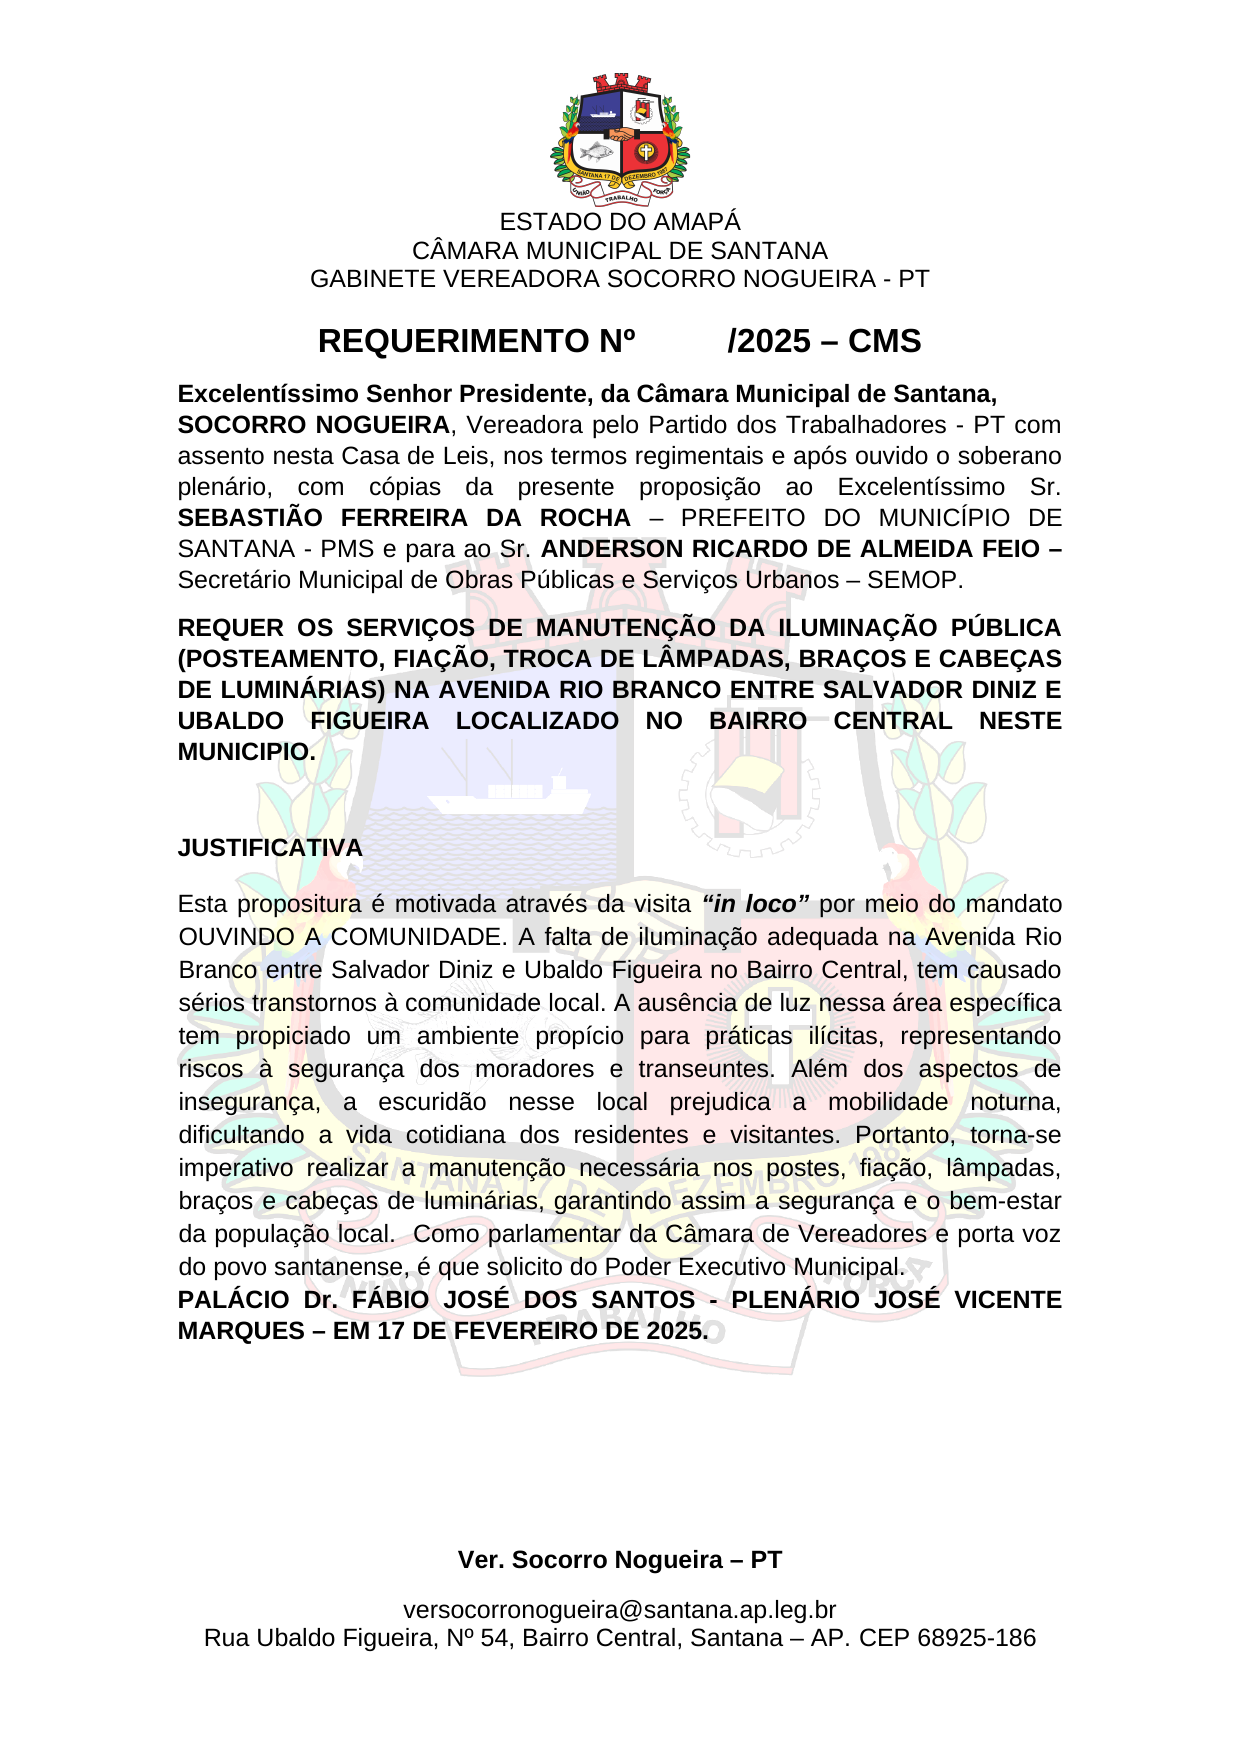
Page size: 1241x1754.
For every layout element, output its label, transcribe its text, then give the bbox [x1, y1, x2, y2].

text SOCORRO NOGUEIRA, Vereadora pelo Partido dos Trabalhadores - PT com assento nesta Casa de Leis, nos termos regimentais e após ouvido o soberano plenário, com cópias da presente proposição ao Excelentíssimo Sr. SEBASTIÃO FERREIRA DA ROCHA – PREFEITO DO MUNICÍPIO DE SANTANA - PMS e para ao Sr. ANDERSON RICARDO DE ALMEIDA FEIO – Secretário Municipal de Obras Públicas e Serviços Urbanos – SEMOP. [177, 410, 1063, 594]
text Excelentíssimo Senhor Presidente, da Câmara Municipal de Santana, [177, 379, 1063, 408]
text REQUER OS SERVIÇOS DE MANUTENÇÃO DA ILUMINAÇÃO PÚBLICA (POSTEAMENTO, FIAÇÃO, TROCA DE LÂMPADAS, BRAÇOS E CABEÇAS DE LUMINÁRIAS) NA AVENIDA RIO BRANCO ENTRE SALVADOR DINIZ E UBALDO FIGUEIRA LOCALIZADO NO BAIRRO CENTRAL NESTE MUNICIPIO. [177, 613, 1063, 766]
text Ver. Socorro Nogueira – PT [177, 1546, 1063, 1574]
text REQUERIMENTO Nº /2025 – CMS [177, 321, 1063, 359]
text JUSTIFICATIVA [177, 833, 1063, 862]
picture [550, 73, 691, 207]
text Esta propositura é motivada através da visita “in loco” por meio do mandato OUVINDO A COMUNIDADE. A falta de iluminação adequada na Avenida Rio Branco entre Salvador Diniz e Ubaldo Figueira no Bairro Central, tem causado sérios transtornos à comunidade local. A ausência de luz nessa área específica tem propiciado um ambiente propício para práticas ilícitas, representando riscos à segurança dos moradores e transeuntes. Além dos aspectos de insegurança, a escuridão nesse local prejudica a mobilidade noturna, dificultando a vida cotidiana dos residentes e visitantes. Portanto, torna-se imperativo realizar a manutenção necessária nos postes, fiação, lâmpadas, braços e cabeças de luminárias, garantindo assim a segurança e o bem-estar da população local. Como parlamentar da Câmara de Vereadores e porta voz do povo santanense, é que solicito do Poder Executivo Municipal. [177, 889, 1063, 1281]
text PALÁCIO Dr. FÁBIO JOSÉ DOS SANTOS - PLENÁRIO JOSÉ VICENTE MARQUES – EM 17 DE FEVEREIRO DE 2025. [177, 1285, 1063, 1345]
